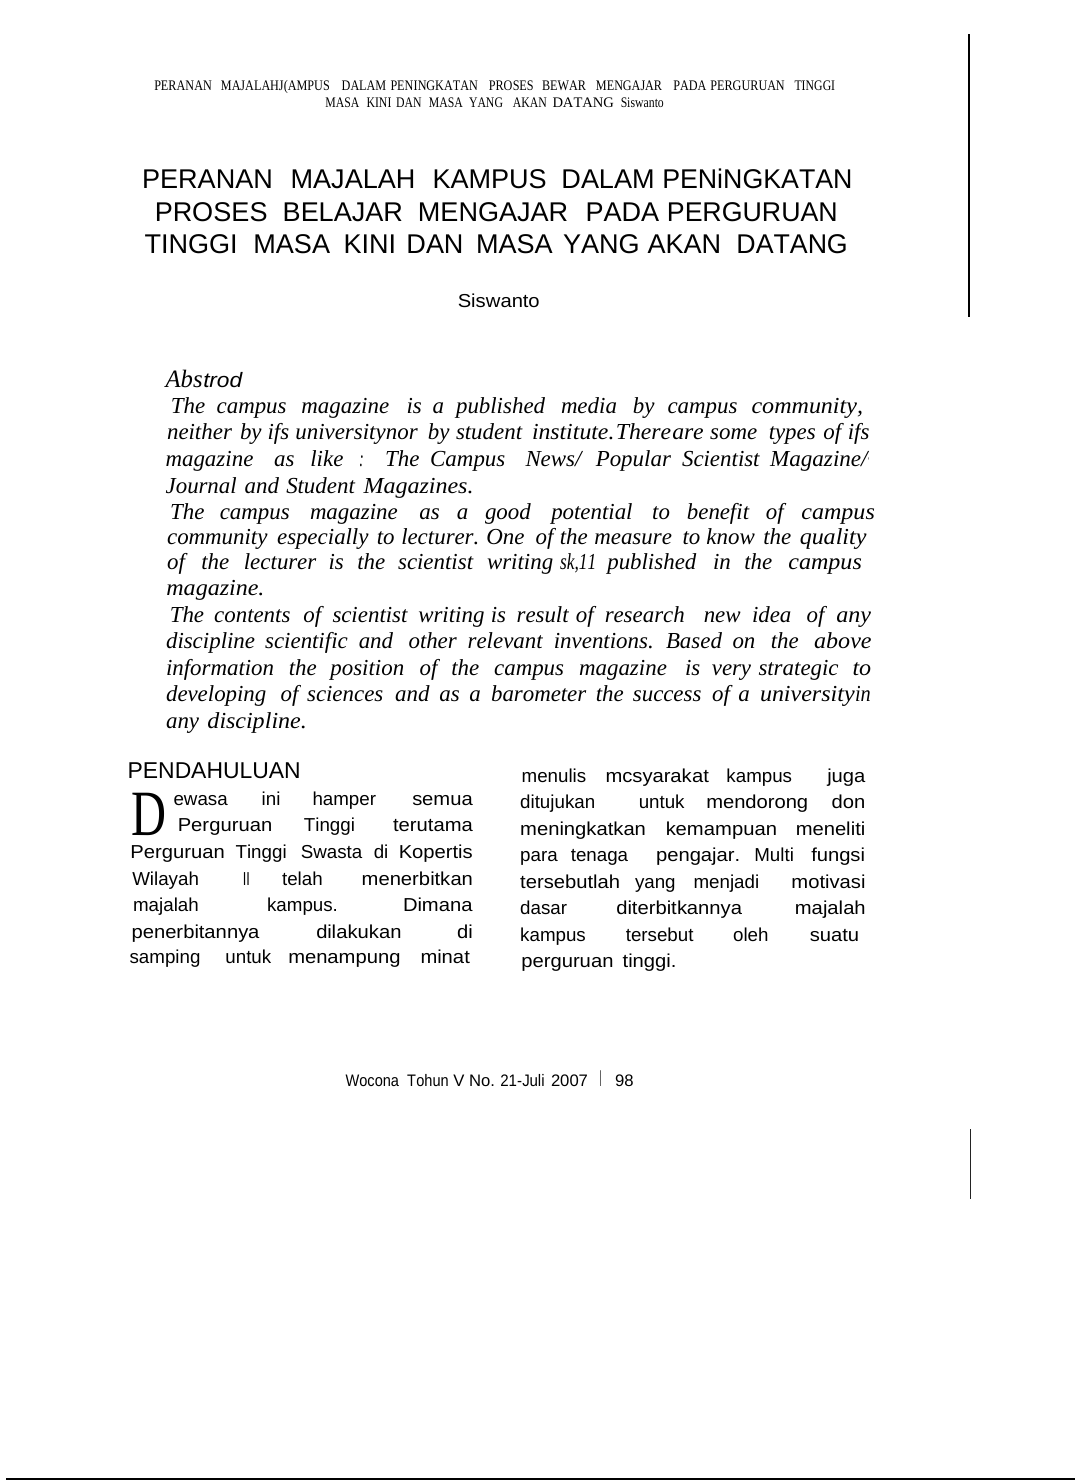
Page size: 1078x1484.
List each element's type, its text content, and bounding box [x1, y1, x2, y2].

text Wocona Tohun V No. 21-Juli 2007 I 98 [345, 1065, 927, 1091]
text The campus magazine is a published media by campus community, [171, 393, 872, 418]
text PERANAN MAJALAH KAMPUS DALAM PENiNGKATAN PROSES BELAJAR MENGAJAR PADA PERGURUAN TINGGI MASA KINI DAN MASA YANG AKAN DATANG [130, 163, 862, 260]
text neither by ifs universitynor by student institute.Thereare some types of ifs magazine as like : The Campus News/ Popular Scientist Magazine/· Journal and Student Magazines. [165, 418, 869, 498]
text Abstrod [165, 364, 247, 393]
text samping untuk menampung minat [114, 947, 470, 968]
text The campus magazine as a good potential to benefit of campus community especially to lecturer. One of the measure to know the quality [167, 499, 876, 549]
text ewasa ini hamper semua Perguruan Tinggi terutama Perguruan Tinggi Swasta di Kopertis Wilayah II telah menerbitkan majalah kampus. Dimana penerbitannya dilakukan di [123, 787, 472, 942]
text menulis mcsyarakat kampus juga ditujukan untuk mendorong don meningkatkan kemampuan meneliti para tenaga pengajar. Multi fungsi tersebutlah yang menjadi motivasi dasar diterbitkannya majalah kampus tersebut oleh suatu [520, 765, 865, 945]
text PENDAHULUAN [127, 757, 472, 783]
text Siswanto [454, 290, 543, 312]
text of the lecturer is the scientist writing sk,11 published in the campus [167, 549, 870, 574]
text The contents of scientist writing is result of research new idea of any discipline scientific and other relevant inventions. Based on the above information the position of the campus magazine is very strategic to developing of sciences and as a barometer the success of a universityin any discipline. [166, 601, 871, 733]
text PERANAN MAJALAHJ(AMPUS DALAM PENINGKATAN PROSES BEWAR MENGAJAR PADA PERGURUAN TINGGI MASA KINI DAN MASA YANG AKAN DATANG Siswanto [148, 77, 841, 111]
text magazine. [166, 574, 269, 601]
text perguruan tinggi. [521, 950, 681, 971]
